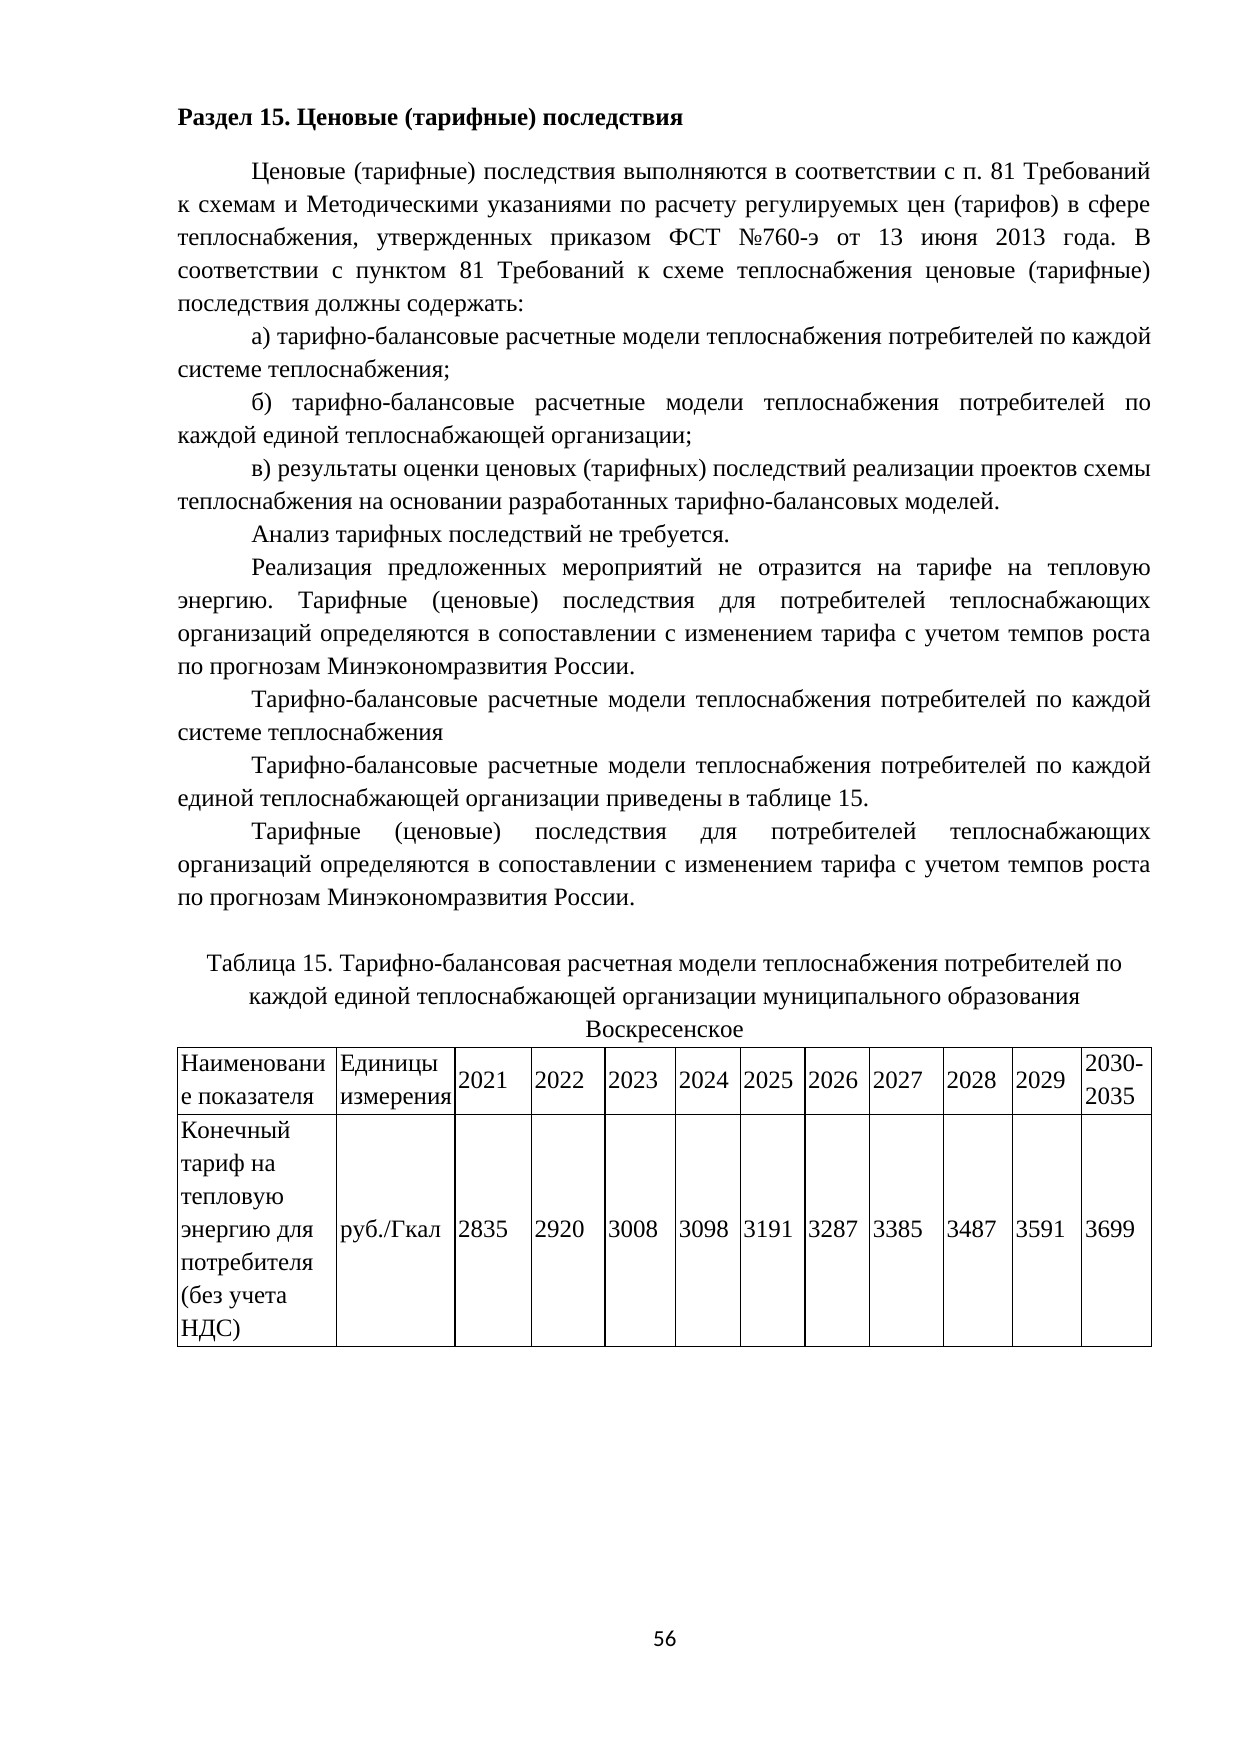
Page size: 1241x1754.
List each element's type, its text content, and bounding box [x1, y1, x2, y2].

text Ценовые (тарифные) последствия выполняются в соответствии с п. 81 Требований к схемам и Методическими указаниями по расчету регулируемых цен (тарифов) в сфере теплоснабжения, утвержденных приказом ФСТ №760-э от 13 июня 2013 года. В соответствии с пунктом 81 Требований к схеме теплоснабжения ценовые (тарифные) последствия должны содержать: [177, 156, 1152, 317]
table_cell 3487 [944, 1115, 1012, 1346]
table_cell 3098 [676, 1115, 740, 1346]
text Таблица 15. Тарифно-балансовая расчетная модели теплоснабжения потребителей по каждой единой теплоснабжающей организации муниципального образования Воскресенское [177, 948, 1152, 1043]
table_cell 3191 [741, 1115, 804, 1346]
table_cell 3287 [806, 1115, 869, 1346]
table_cell 3008 [606, 1115, 675, 1346]
text в) результаты оценки ценовых (тарифных) последствий реализации проектов схемы теплоснабжения на основании разработанных тарифно-балансовых моделей. [177, 453, 1152, 515]
text а) тарифно-балансовые расчетные модели теплоснабжения потребителей по каждой системе теплоснабжения; [177, 321, 1152, 383]
table_header 2028 [944, 1048, 1012, 1114]
text Тарифно-балансовые расчетные модели теплоснабжения потребителей по каждой системе теплоснабжения [177, 684, 1152, 746]
table_header 2027 [870, 1048, 943, 1114]
table_header Единицы измерения [337, 1048, 454, 1114]
table_header 2025 [741, 1048, 804, 1114]
table_cell руб./Гкал [337, 1115, 454, 1346]
text Анализ тарифных последствий не требуется. [177, 519, 1152, 548]
table_header Наименование показателя [178, 1048, 336, 1114]
table_cell 2920 [532, 1115, 604, 1346]
text Реализация предложенных мероприятий не отразится на тарифе на тепловую энергию. Тарифные (ценовые) последствия для потребителей теплоснабжающих организаций определяются в сопоставлении с изменением тарифа с учетом темпов роста по прогнозам Минэкономразвития России. [177, 552, 1152, 680]
table_header 2022 [532, 1048, 604, 1114]
table_cell Конечный тариф на тепловую энергию для потребителя (без учета НДС) [178, 1115, 336, 1346]
table_header 2026 [806, 1048, 869, 1114]
text Тарифно-балансовые расчетные модели теплоснабжения потребителей по каждой единой теплоснабжающей организации приведены в таблице 15. [177, 750, 1152, 812]
table_header 2030-2035 [1082, 1048, 1151, 1114]
table_header 2021 [456, 1048, 531, 1114]
table_header 2029 [1013, 1048, 1081, 1114]
text Тарифные (ценовые) последствия для потребителей теплоснабжающих организаций определяются в сопоставлении с изменением тарифа с учетом темпов роста по прогнозам Минэкономразвития России. [177, 816, 1152, 911]
table_cell 2835 [456, 1115, 531, 1346]
table_cell 3591 [1013, 1115, 1081, 1346]
table_header 2023 [606, 1048, 675, 1114]
table_header 2024 [676, 1048, 740, 1114]
table_cell 3385 [870, 1115, 943, 1346]
text б) тарифно-балансовые расчетные модели теплоснабжения потребителей по каждой единой теплоснабжающей организации; [177, 387, 1152, 449]
table_cell 3699 [1082, 1115, 1151, 1346]
text Раздел 15. Ценовые (тарифные) последствия [177, 102, 1152, 131]
